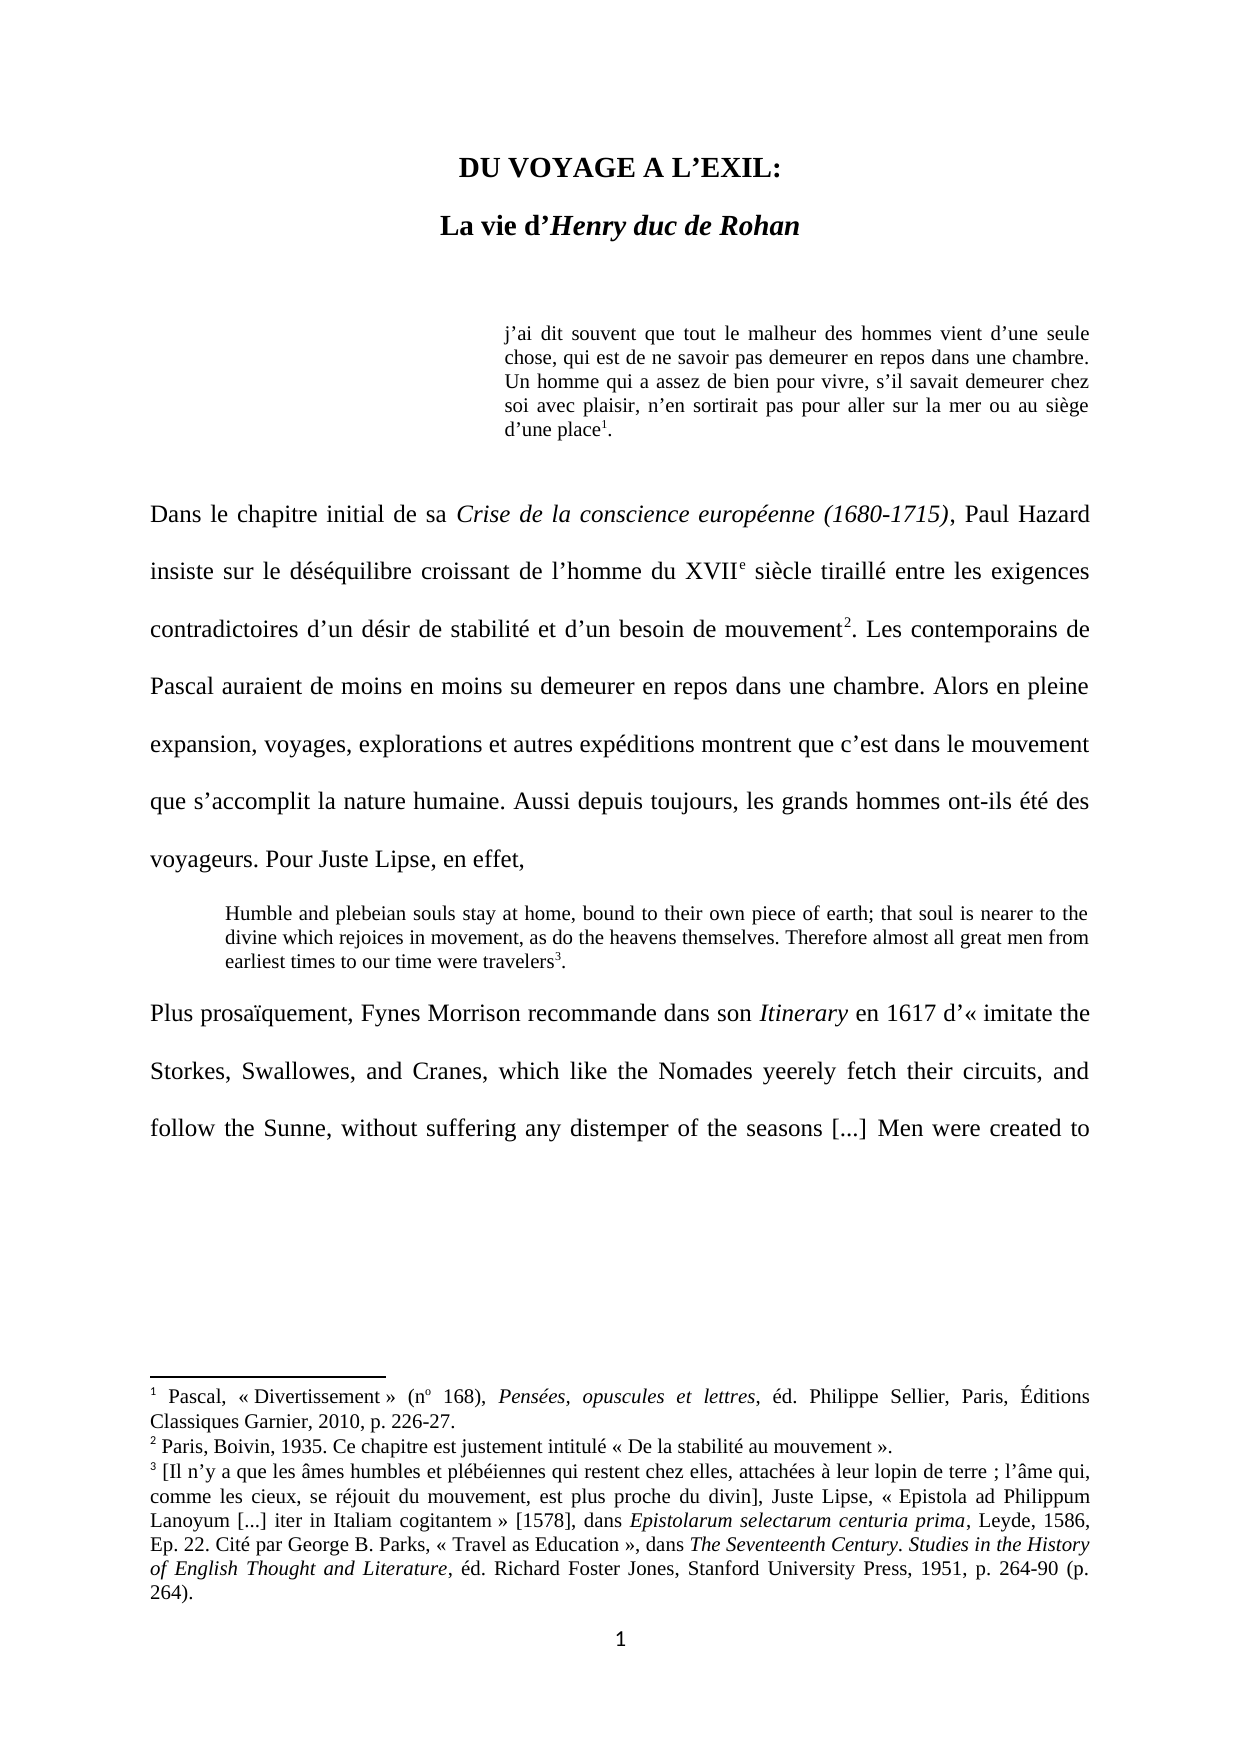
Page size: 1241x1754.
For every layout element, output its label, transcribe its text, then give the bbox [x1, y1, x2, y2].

text DU VOYAGE A L’EXIL: [150, 150, 1090, 183]
text Plus prosaïquement, Fynes Morrison recommande dans son Itinerary en 1617 d’« imitate the Storkes, Swallowes, and Cranes, which like the Nomades yeerely fetch their circuits, and follow the Sunne, without suffering any distemper of the seasons [...] Men were created to moue, as birds to flie ». Mais c’est aussi dans une activité incessante que se marquent cette insatisfaction du moment et cette soif de découvertes qui vont ébranler les certitudes reçues. [150, 998, 1090, 1199]
text Humble and plebeian souls stay at home, bound to their own piece of earth; that soul is nearer to the divine which rejoices in movement, as do the heavens themselves. Therefore almost all great men from earliest times to our time were travelers. [225, 901, 1090, 973]
text j’ai dit souvent que tout le malheur des hommes vient d’une seule chose, qui est de ne savoir pas demeurer en repos dans une chambre. Un homme qui a assez de bien pour vivre, s’il savait demeurer chez soi avec plaisir, n’en sortirait pas pour aller sur la mer ou au siège d’une place. [504, 321, 1090, 441]
text La vie d’Henry duc de Rohan [150, 208, 1090, 242]
text Dans le chapitre initial de sa Crise de la conscience européenne (1680-1715), Paul Hazard insiste sur le déséquilibre croissant de l’homme du XVIIe siècle tiraillé entre les exigences contradictoires d’un désir de stabilité et d’un besoin de mouvement. Les contemporains de Pascal auraient de moins en moins su demeurer en repos dans une chambre. Alors en pleine expansion, voyages, explorations et autres expéditions montrent que c’est dans le mouvement que s’accomplit la nature humaine. Aussi depuis toujours, les grands hommes ont-ils été des voyageurs. Pour Juste Lipse, en effet, [150, 499, 1090, 872]
